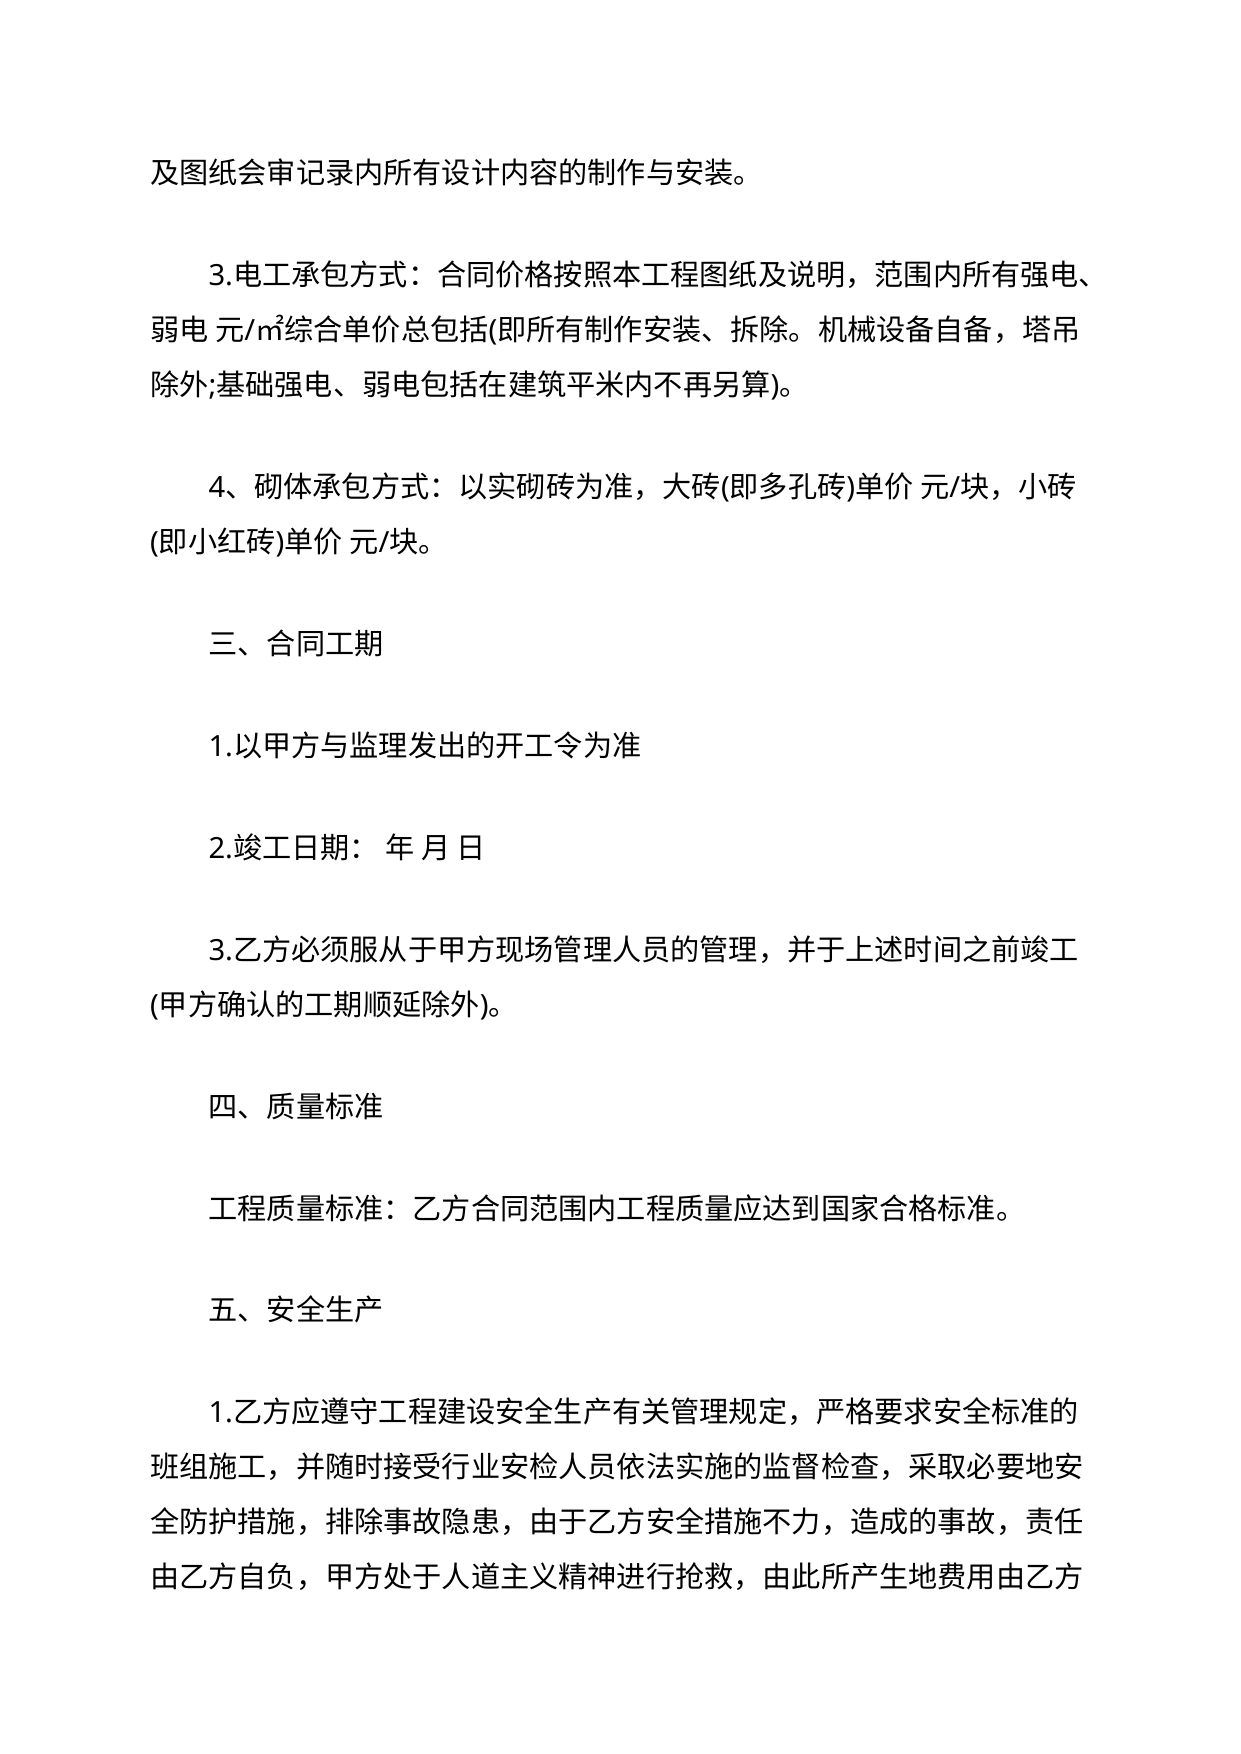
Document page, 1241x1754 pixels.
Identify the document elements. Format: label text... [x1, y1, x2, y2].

text 2.竣工日期： 年 月 日 [150, 824, 1090, 867]
text 三、合同工期 [150, 621, 1090, 663]
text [150, 1389, 1090, 1596]
text 3.乙方必须服从于甲方现场管理人员的管理，并于上述时间之前竣工(甲方确认的工期顺延除外)。 [150, 926, 1090, 1024]
text 四、质量标准 [150, 1083, 1090, 1126]
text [150, 150, 1090, 192]
text 工程质量标准：乙方合同范围内工程质量应达到国家合格标准。 [150, 1185, 1090, 1227]
text 4、砌体承包方式：以实砌砖为准，大砖(即多孔砖)单价 元/块，小砖(即小红砖)单价 元/块。 [150, 464, 1090, 561]
text 五、安全生产 [150, 1287, 1090, 1329]
text 3.电工承包方式：合同价格按照本工程图纸及说明，范围内所有强电、弱电 元/㎡综合单价总包括(即所有制作安装、拆除。机械设备自备，塔吊除外;基础强电、弱电包括在建筑平米内不再另算)。 [150, 252, 1090, 404]
text 1.以甲方与监理发出的开工令为准 [150, 722, 1090, 765]
